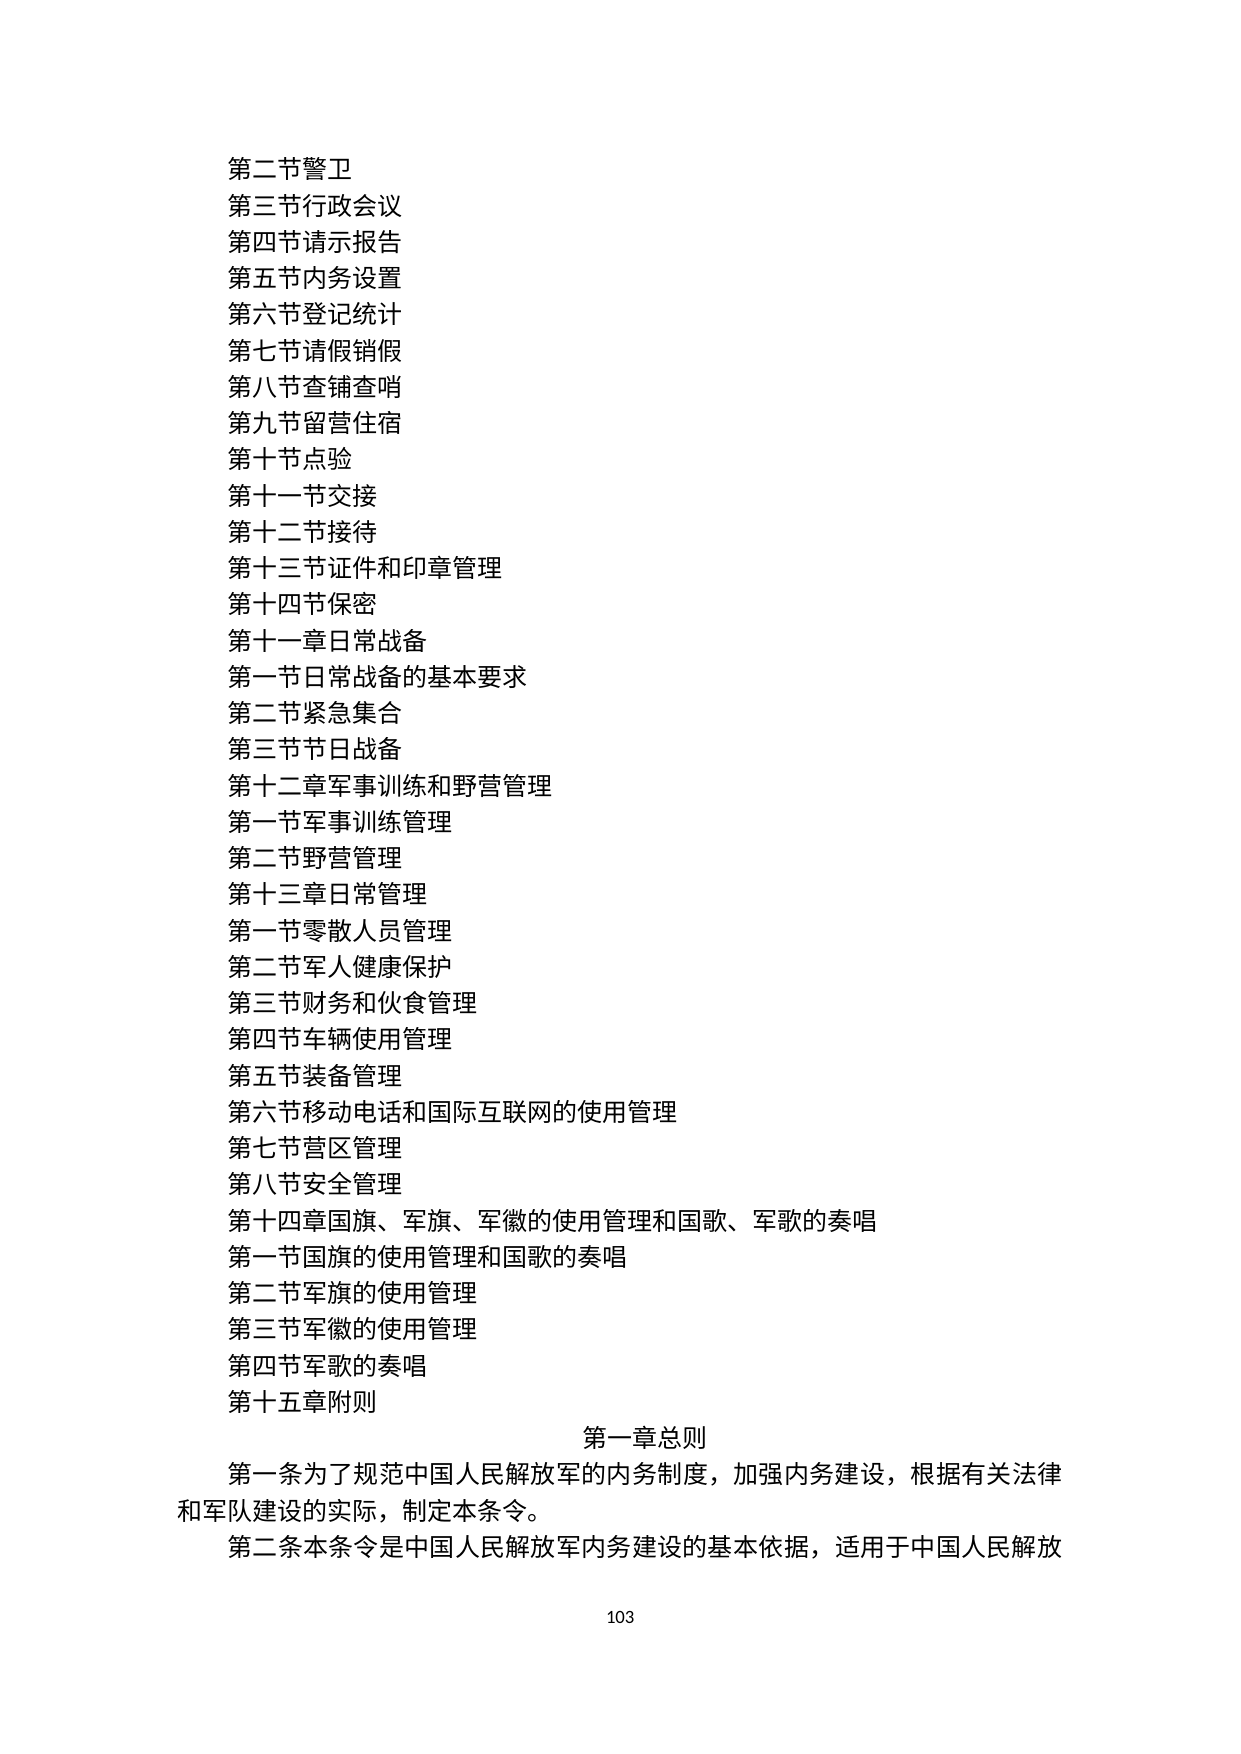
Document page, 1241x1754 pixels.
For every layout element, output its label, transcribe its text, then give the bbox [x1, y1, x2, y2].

text 第九节留营住宿 [177, 403, 1063, 440]
text 第十二节接待 [177, 512, 1063, 548]
text 第二节军旗的使用管理 [177, 1273, 1063, 1310]
text 第三节节日战备 [177, 730, 1063, 766]
text 第六节移动电话和国际互联网的使用管理 [177, 1092, 1063, 1128]
text 第一节零散人员管理 [177, 911, 1063, 947]
text 第十节点验 [177, 440, 1063, 476]
text 第十三节证件和印章管理 [177, 548, 1063, 585]
text 第十一章日常战备 [177, 621, 1063, 657]
text 第十三章日常管理 [177, 875, 1063, 911]
text 第一节国旗的使用管理和国歌的奏唱 [177, 1237, 1063, 1273]
text 第二节紧急集合 [177, 693, 1063, 730]
text 第一节日常战备的基本要求 [177, 657, 1063, 693]
text 第十四章国旗、军旗、军徽的使用管理和国歌、军歌的奏唱 [177, 1201, 1063, 1237]
text 第三节财务和伙食管理 [177, 983, 1063, 1020]
text 第十二章军事训练和野营管理 [177, 766, 1063, 802]
text 第八节安全管理 [177, 1165, 1063, 1201]
text 第二节野营管理 [177, 838, 1063, 875]
text 第一节军事训练管理 [177, 802, 1063, 838]
text 第八节查铺查哨 [177, 367, 1063, 403]
text 第四节请示报告 [177, 222, 1063, 258]
text 第二节军人健康保护 [177, 947, 1063, 983]
text 第七节营区管理 [177, 1128, 1063, 1165]
text 第一条为了规范中国人民解放军的内务制度，加强内务建设，根据有关法律和军队建设的实际，制定本条令。 [177, 1455, 1063, 1527]
text 第十五章附则 [177, 1382, 1063, 1418]
text 第三节军徽的使用管理 [177, 1310, 1063, 1346]
text 第二节警卫 [177, 150, 1063, 186]
text 第四节军歌的奏唱 [177, 1346, 1063, 1382]
text 第六节登记统计 [177, 295, 1063, 331]
text 第十四节保密 [177, 585, 1063, 621]
text 第四节车辆使用管理 [177, 1020, 1063, 1056]
text 第五节装备管理 [177, 1056, 1063, 1092]
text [177, 1527, 1063, 1563]
text 第七节请假销假 [177, 331, 1063, 367]
text 第十一节交接 [177, 476, 1063, 512]
text 第一章总则 [177, 1418, 1063, 1455]
text 第五节内务设置 [177, 258, 1063, 295]
text 第三节行政会议 [177, 186, 1063, 222]
